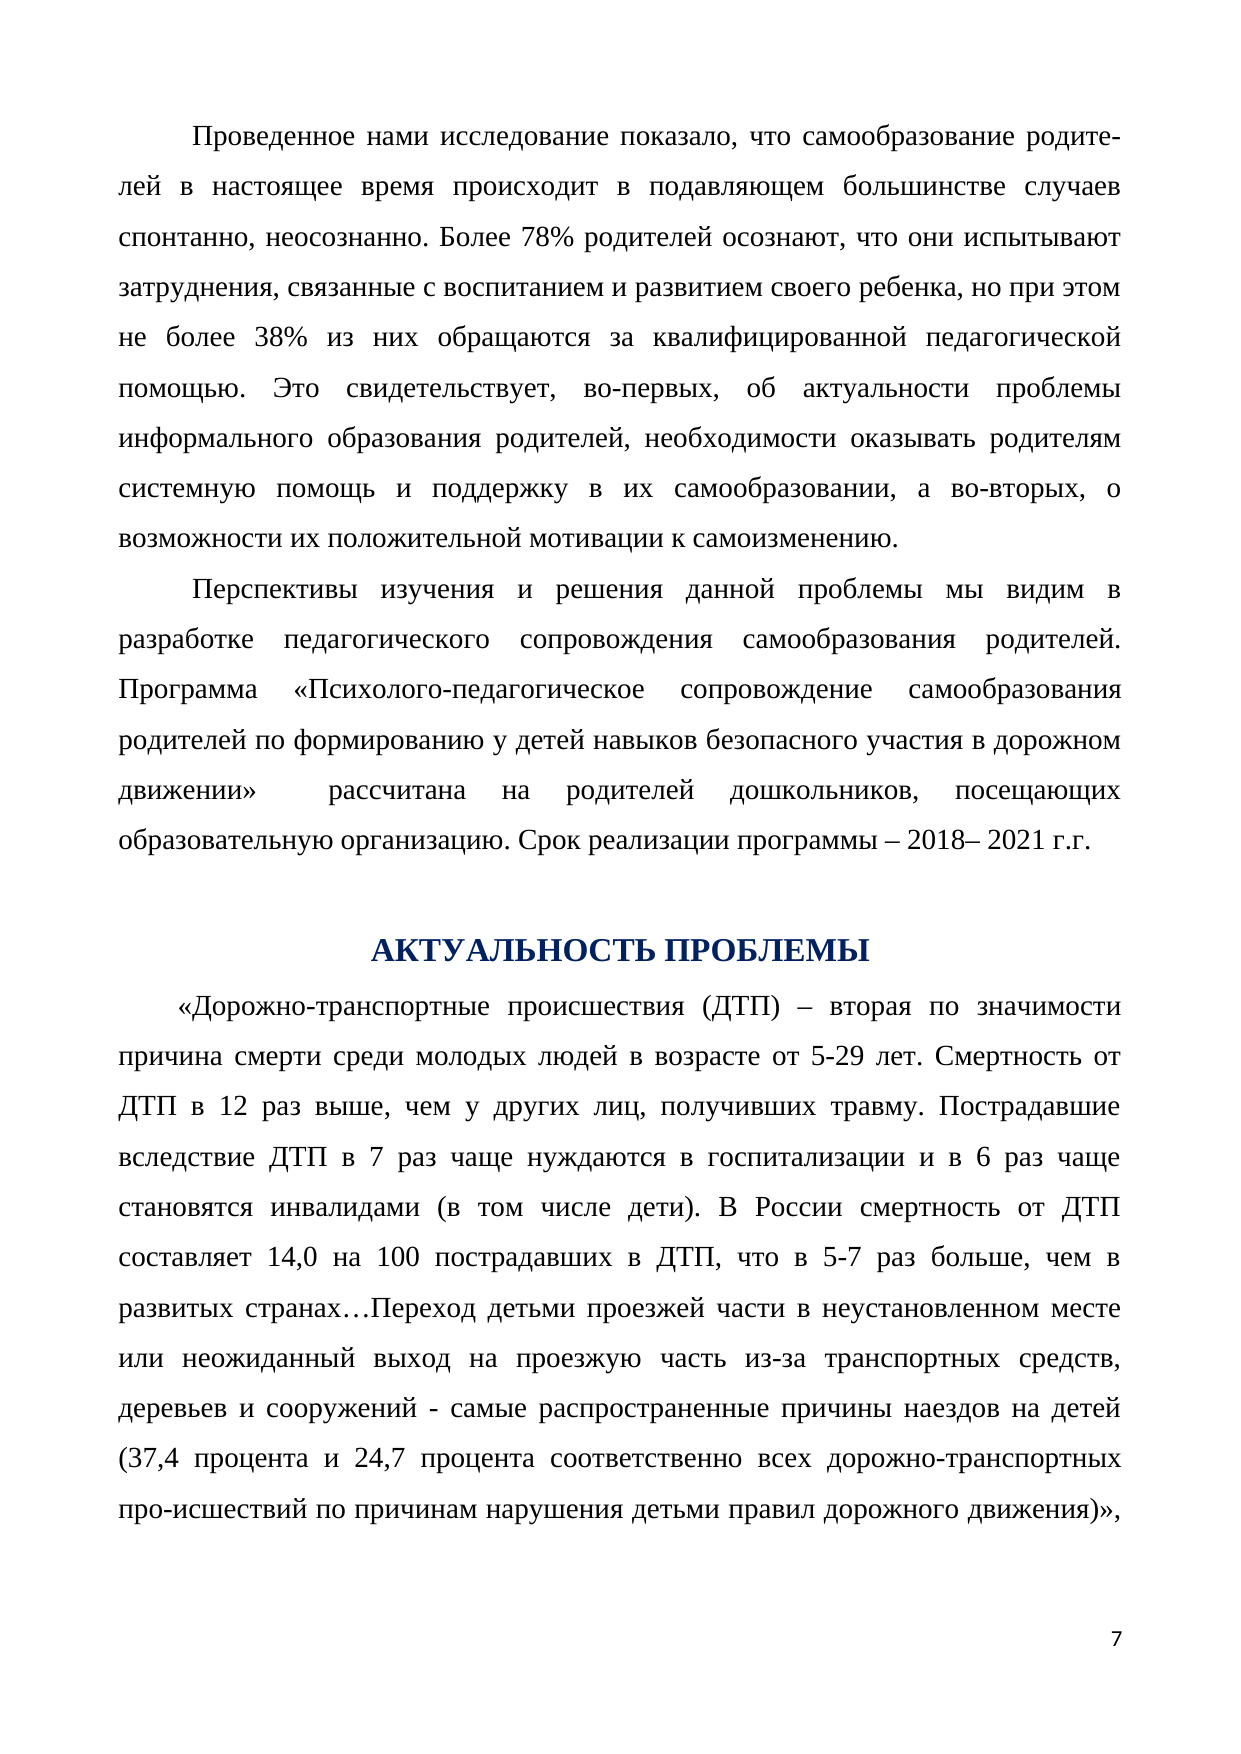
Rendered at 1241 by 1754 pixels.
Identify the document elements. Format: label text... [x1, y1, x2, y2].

text Перспективы изучения и решения данной проблемы мы видим в разработке педагогического сопровождения самообразования родителей. Программа «Психолого-педагогическое сопровождение самообразования родителей по формированию у детей навыков безопасного участия в дорожном движении» рассчитана на родителей дошкольников, посещающих образовательную организацию. Срок реализации программы – 2018– 2021 г.г. [118, 571, 1122, 856]
text АКТУАЛЬНОСТЬ ПРОБЛЕМЫ [118, 930, 1122, 969]
text Проведенное нами исследование показало, что самообразование родите-лей в настоящее время происходит в подавляющем большинстве случаев спонтанно, неосознанно. Более 78% родителей осознают, что они испытывают затруднения, связанные с воспитанием и развитием своего ребенка, но при этом не более 38% из них обращаются за квалифицированной педагогической помощью. Это свидетельствует, во-первых, об актуальности проблемы информального образования родителей, необходимости оказывать родителям системную помощь и поддержку в их самообразовании, а во-вторых, о возможности их положительной мотивации к самоизменению. [118, 118, 1122, 554]
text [118, 988, 1122, 1524]
